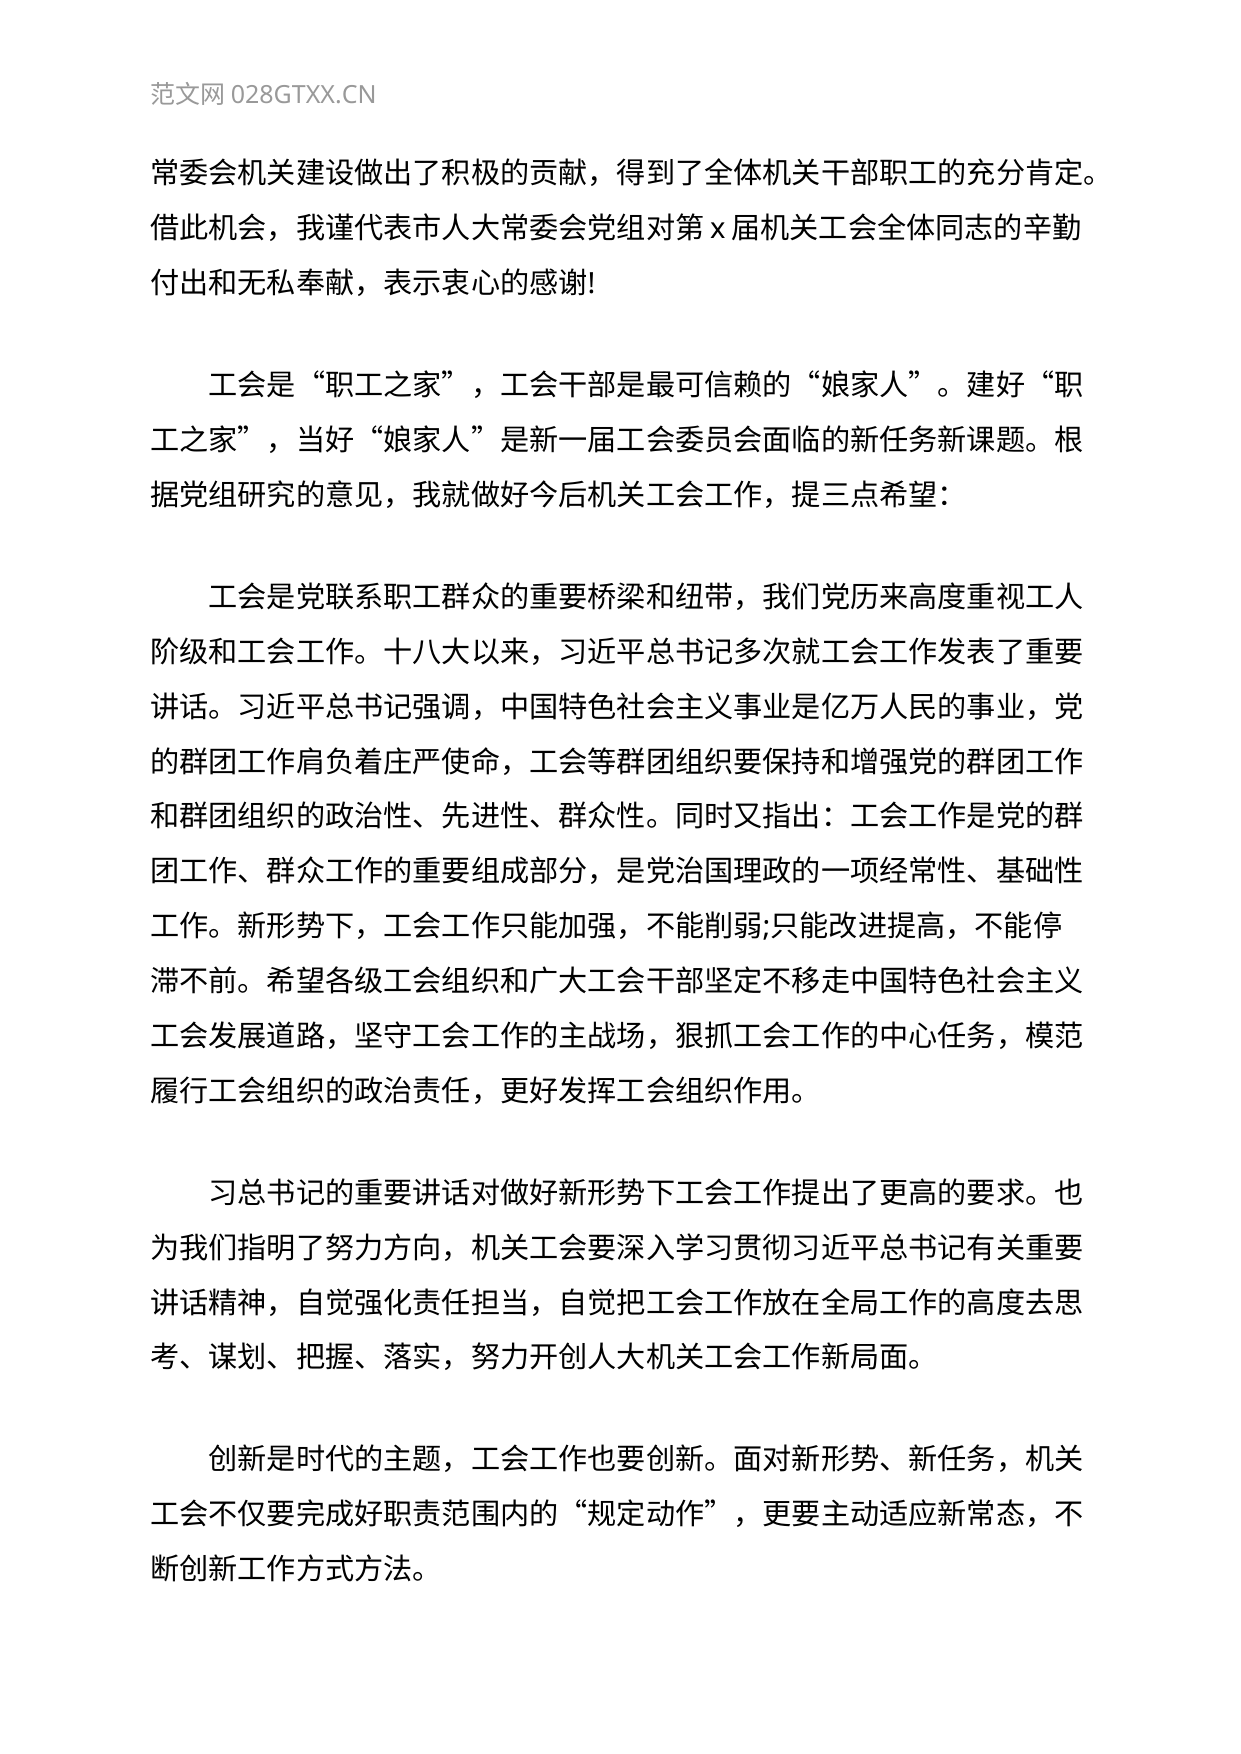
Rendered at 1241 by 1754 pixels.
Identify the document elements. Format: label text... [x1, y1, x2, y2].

text 习总书记的重要讲话对做好新形势下工会工作提出了更高的要求。也为我们指明了努力方向，机关工会要深入学习贯彻习近平总书记有关重要讲话精神，自觉强化责任担当，自觉把工会工作放在全局工作的高度去思考、谋划、把握、落实，努力开创人大机关工会工作新局面。 [150, 1169, 1090, 1376]
text 创新是时代的主题，工会工作也要创新。面对新形势、新任务，机关工会不仅要完成好职责范围内的“规定动作”，更要主动适应新常态，不断创新工作方式方法。 [150, 1436, 1090, 1588]
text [150, 150, 1090, 302]
text 工会是“职工之家”，工会干部是最可信赖的“娘家人”。建好“职工之家”，当好“娘家人”是新一届工会委员会面临的新任务新课题。根据党组研究的意见，我就做好今后机关工会工作，提三点希望： [150, 362, 1090, 514]
text 工会是党联系职工群众的重要桥梁和纽带，我们党历来高度重视工人阶级和工会工作。十八大以来，习近平总书记多次就工会工作发表了重要讲话。习近平总书记强调，中国特色社会主义事业是亿万人民的事业，党的群团工作肩负着庄严使命，工会等群团组织要保持和增强党的群团工作和群团组织的政治性、先进性、群众性。同时又指出：工会工作是党的群团工作、群众工作的重要组成部分，是党治国理政的一项经常性、基础性工作。新形势下，工会工作只能加强，不能削弱;只能改进提高，不能停滞不前。希望各级工会组织和广大工会干部坚定不移走中国特色社会主义工会发展道路，坚守工会工作的主战场，狠抓工会工作的中心任务，模范履行工会组织的政治责任，更好发挥工会组织作用。 [150, 573, 1090, 1110]
